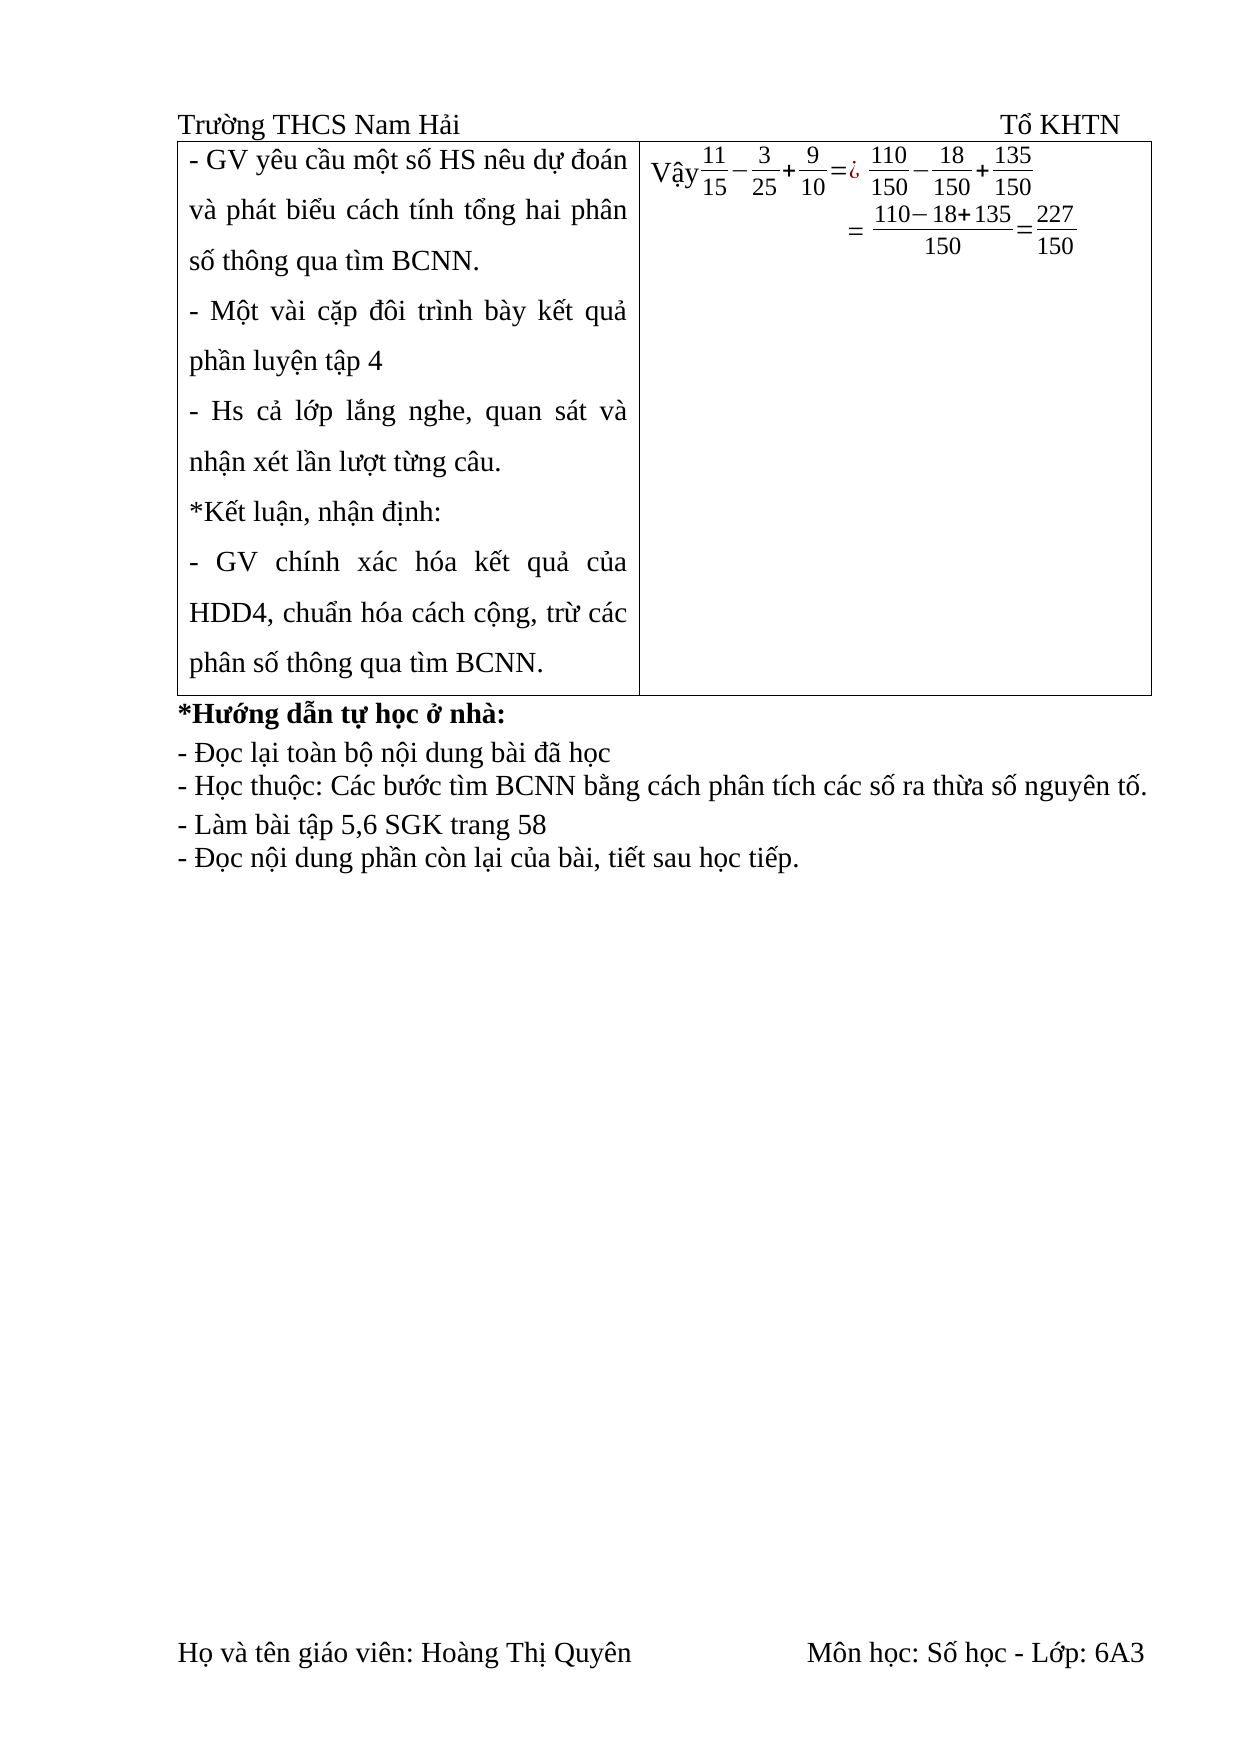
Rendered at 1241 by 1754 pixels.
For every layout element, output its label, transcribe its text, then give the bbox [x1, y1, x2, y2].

text - Đọc nội dung phần còn lại của bài, tiết sau học tiếp. [177, 841, 1152, 874]
text *Hướng dẫn tự học ở nhà: [177, 696, 1152, 730]
text - Làm bài tập 5,6 SGK trang 58 [177, 807, 1152, 841]
text - Đọc lại toàn bộ nội dung bài đã học [177, 735, 1152, 768]
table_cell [178, 142, 639, 695]
text - Học thuộc: Các bước tìm BCNN bằng cách phân tích các số ra thừa số nguyên tố. [177, 768, 1152, 802]
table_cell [640, 142, 1151, 695]
